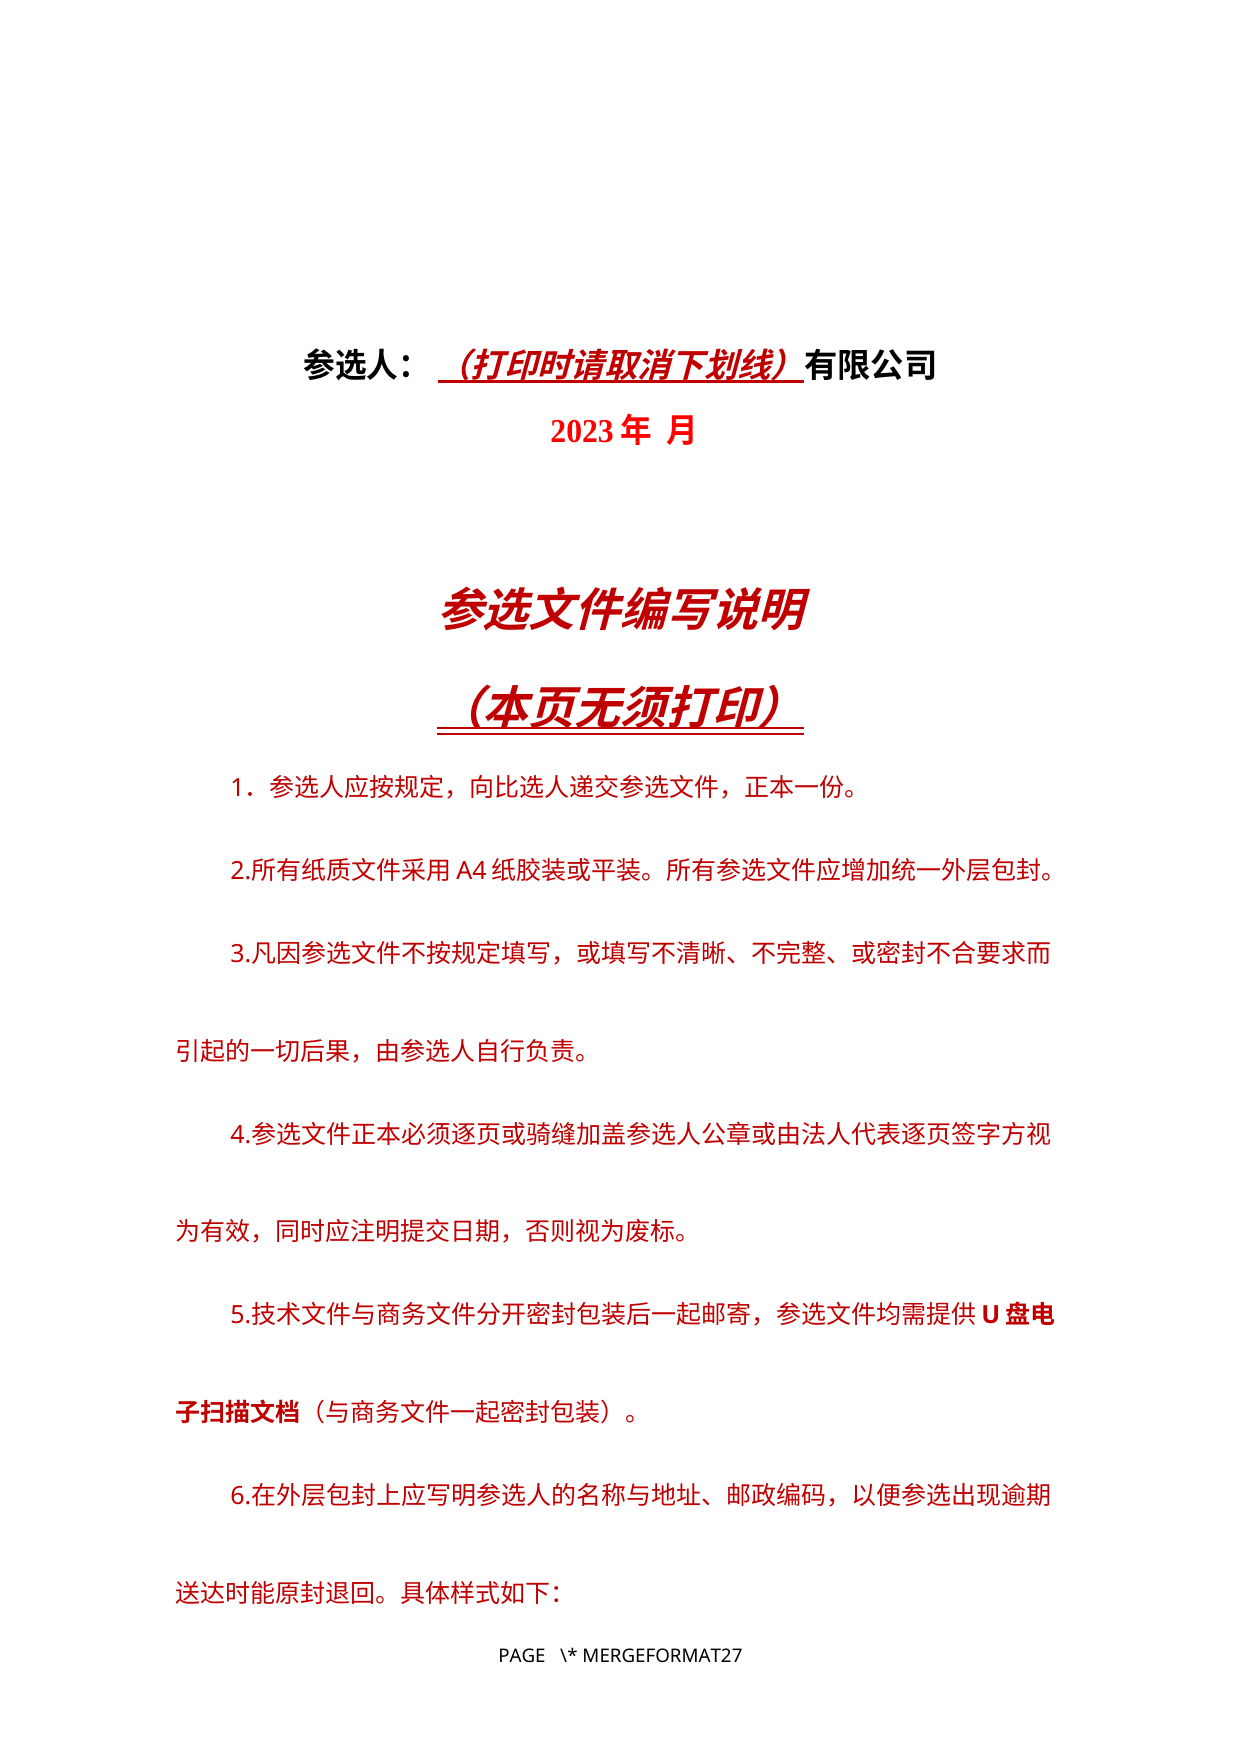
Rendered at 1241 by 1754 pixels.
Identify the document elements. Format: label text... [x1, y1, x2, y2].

text 参选文件编写说明 [175, 558, 1065, 656]
text 2023年 月 [175, 396, 1065, 461]
text 3.凡因参选文件不按规定填写，或填写不清晰、不完整、或密封不合要求而引起的一切后果，由参选人自行负责。 [175, 919, 1065, 1082]
text 4.参选文件正本必须逐页或骑缝加盖参选人公章或由法人代表逐页签字方视为有效，同时应注明提交日期，否则视为废标。 [175, 1100, 1065, 1262]
text 1．参选人应按规定，向比选人递交参选文件，正本一份。 [175, 753, 1065, 818]
text 2.所有纸质文件采用A4纸胶装或平装。所有参选文件应增加统一外层包封。 [175, 836, 1065, 901]
text 6.在外层包封上应写明参选人的名称与地址、邮政编码，以便参选出现逾期送达时能原封退回。具体样式如下： [175, 1461, 1065, 1624]
text 5.技术文件与商务文件分开密封包装后一起邮寄，参选文件均需提供U盘电子扫描文档（与商务文件一起密封包装）。 [175, 1281, 1065, 1443]
text （本页无须打印） [175, 656, 1065, 753]
text 参选人： （打印时请取消下划线）有限公司 [175, 331, 1065, 396]
